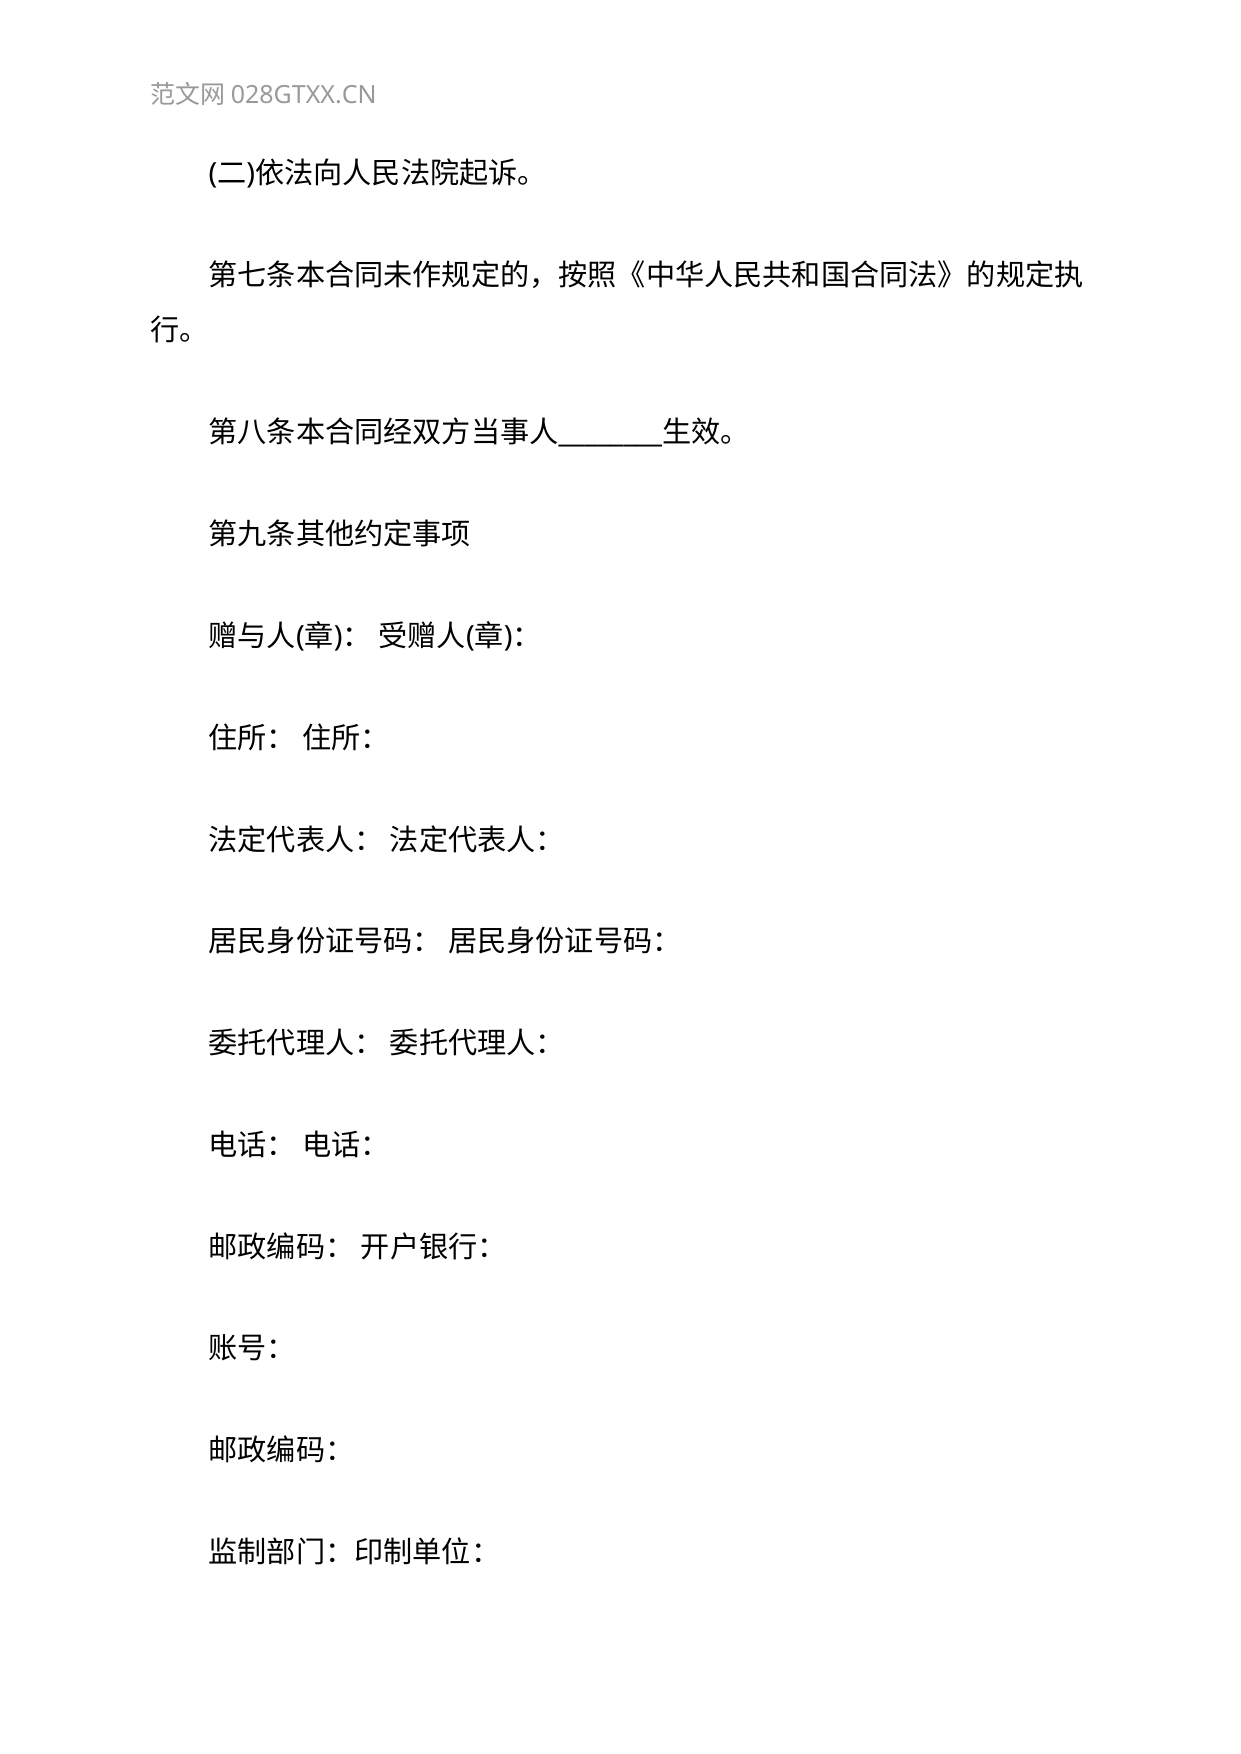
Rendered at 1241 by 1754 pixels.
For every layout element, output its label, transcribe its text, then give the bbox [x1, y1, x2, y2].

text 账号： [150, 1325, 1090, 1367]
text 邮政编码： 开户银行： [150, 1223, 1090, 1266]
text 居民身份证号码： 居民身份证号码： [150, 918, 1090, 960]
text (二)依法向人民法院起诉。 [150, 150, 1090, 192]
text 住所： 住所： [150, 714, 1090, 757]
text 赠与人(章)： 受赠人(章)： [150, 612, 1090, 655]
text 第七条本合同未作规定的，按照《中华人民共和国合同法》的规定执行。 [150, 252, 1090, 349]
text 邮政编码： [150, 1427, 1090, 1469]
text 委托代理人： 委托代理人： [150, 1020, 1090, 1062]
text 监制部门：印制单位： [150, 1528, 1090, 1571]
text 电话： 电话： [150, 1121, 1090, 1164]
text 第九条其他约定事项 [150, 511, 1090, 553]
text 第八条本合同经双方当事人________生效。 [150, 409, 1090, 451]
text 法定代表人： 法定代表人： [150, 816, 1090, 858]
